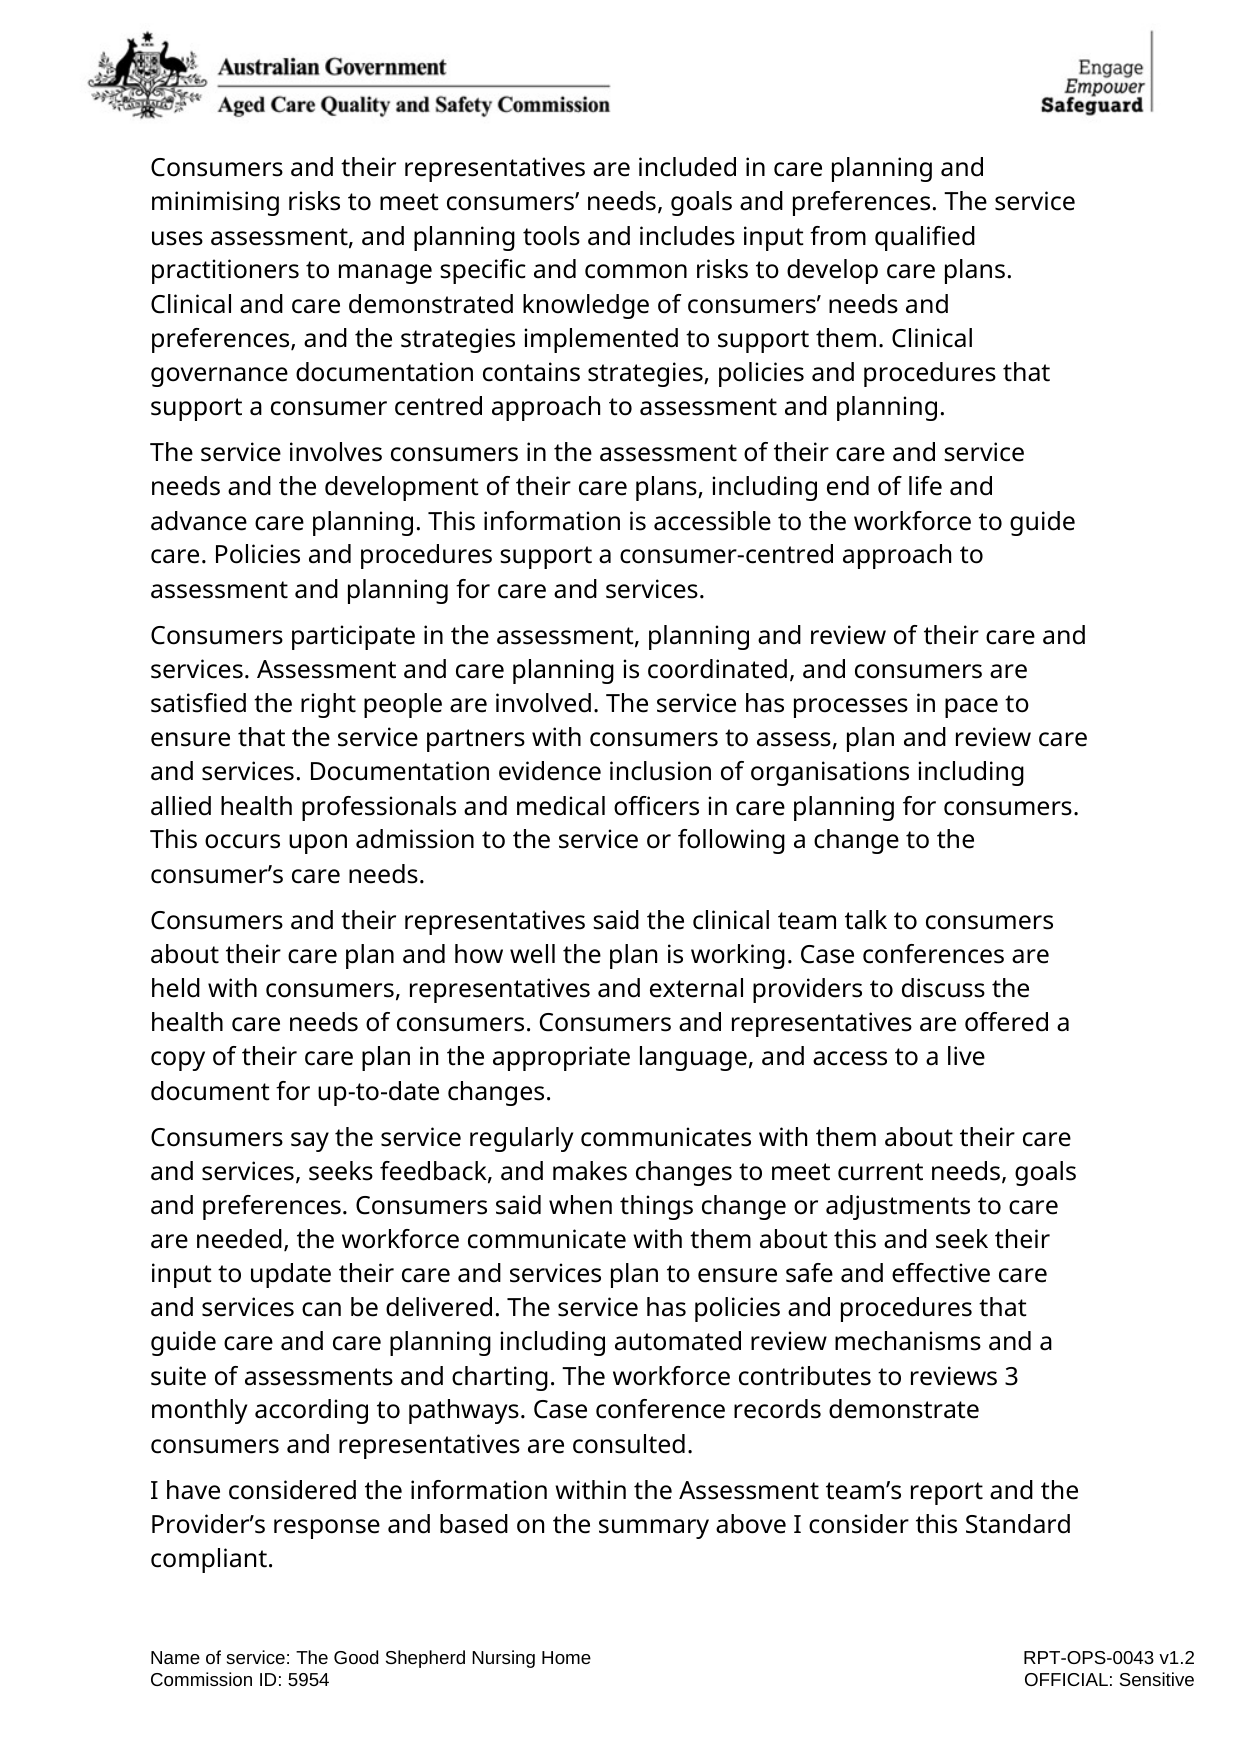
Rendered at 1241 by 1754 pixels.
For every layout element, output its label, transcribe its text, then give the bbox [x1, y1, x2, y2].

text Consumers and their representatives said the clinical team talk to consumers about their care plan and how well the plan is working. Case conferences are held with consumers, representatives and external providers to discuss the health care needs of consumers. Consumers and representatives are offered a copy of their care plan in the appropriate language, and access to a live document for up-to-date changes. [150, 903, 1090, 1107]
text I have considered the information within the Assessment team’s report and the Provider’s response and based on the summary above I consider this Standard compliant. [150, 1473, 1090, 1575]
text Consumers and their representatives are included in care planning and minimising risks to meet consumers’ needs, goals and preferences. The service uses assessment, and planning tools and includes input from qualified practitioners to manage specific and common risks to develop care plans. Clinical and care demonstrated knowledge of consumers’ needs and preferences, and the strategies implemented to support them. Clinical governance documentation contains strategies, policies and procedures that support a consumer centred approach to assessment and planning. [150, 150, 1090, 422]
picture [0, 23, 1241, 131]
text Consumers participate in the assessment, planning and review of their care and services. Assessment and care planning is coordinated, and consumers are satisfied the right people are involved. The service has processes in pace to ensure that the service partners with consumers to assess, plan and review care and services. Documentation evidence inclusion of organisations including allied health professionals and medical officers in care planning for consumers. This occurs upon admission to the service or following a change to the consumer’s care needs. [150, 618, 1090, 890]
text Consumers say the service regularly communicates with them about their care and services, seeks feedback, and makes changes to meet current needs, goals and preferences. Consumers said when things change or adjustments to care are needed, the workforce communicate with them about this and seek their input to update their care and services plan to ensure safe and effective care and services can be delivered. The service has policies and procedures that guide care and care planning including automated review mechanisms and a suite of assessments and charting. The workforce contributes to reviews 3 monthly according to pathways. Case conference records demonstrate consumers and representatives are consulted. [150, 1120, 1090, 1460]
text The service involves consumers in the assessment of their care and service needs and the development of their care plans, including end of life and advance care planning. This information is accessible to the workforce to guide care. Policies and procedures support a consumer-centred approach to assessment and planning for care and services. [150, 435, 1090, 605]
